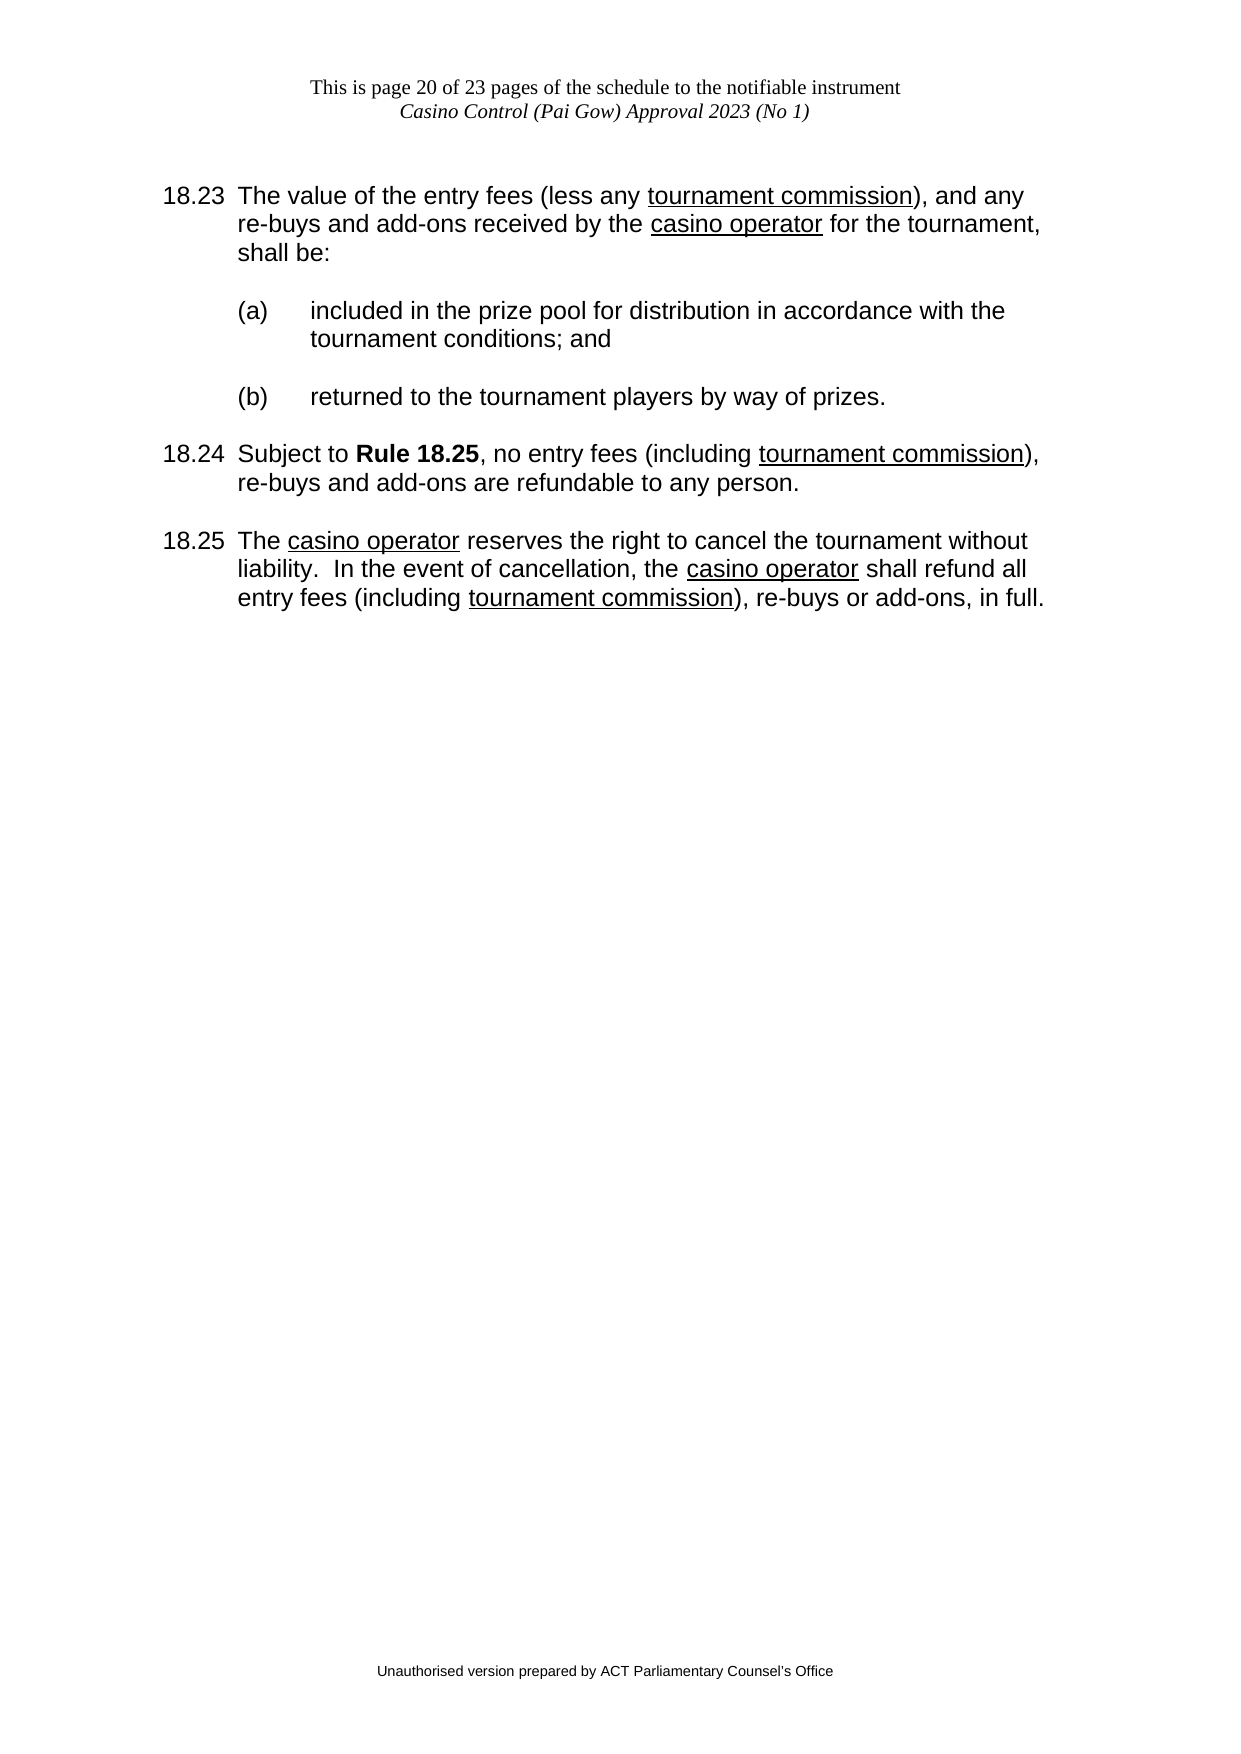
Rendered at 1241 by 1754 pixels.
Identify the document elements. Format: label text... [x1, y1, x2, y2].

list The casino operator reserves the right to cancel the tournament without liability. In the event of cancellation, the casino operator shall refund all entry fees (including tournament commission), re-buys or add-ons, in full. [162, 526, 1048, 612]
list The value of the entry fees (less any tournament commission), and any re-buys and add-ons received by the casino operator for the tournament, shall be: [162, 181, 1048, 267]
list returned to the tournament players by way of prizes. [237, 382, 1048, 411]
list included in the prize pool for distribution in accordance with the tournament conditions; and [237, 296, 1048, 353]
list Subject to Rule 18.25, no entry fees (including tournament commission), re-buys and add-ons are refundable to any person. [162, 439, 1048, 497]
